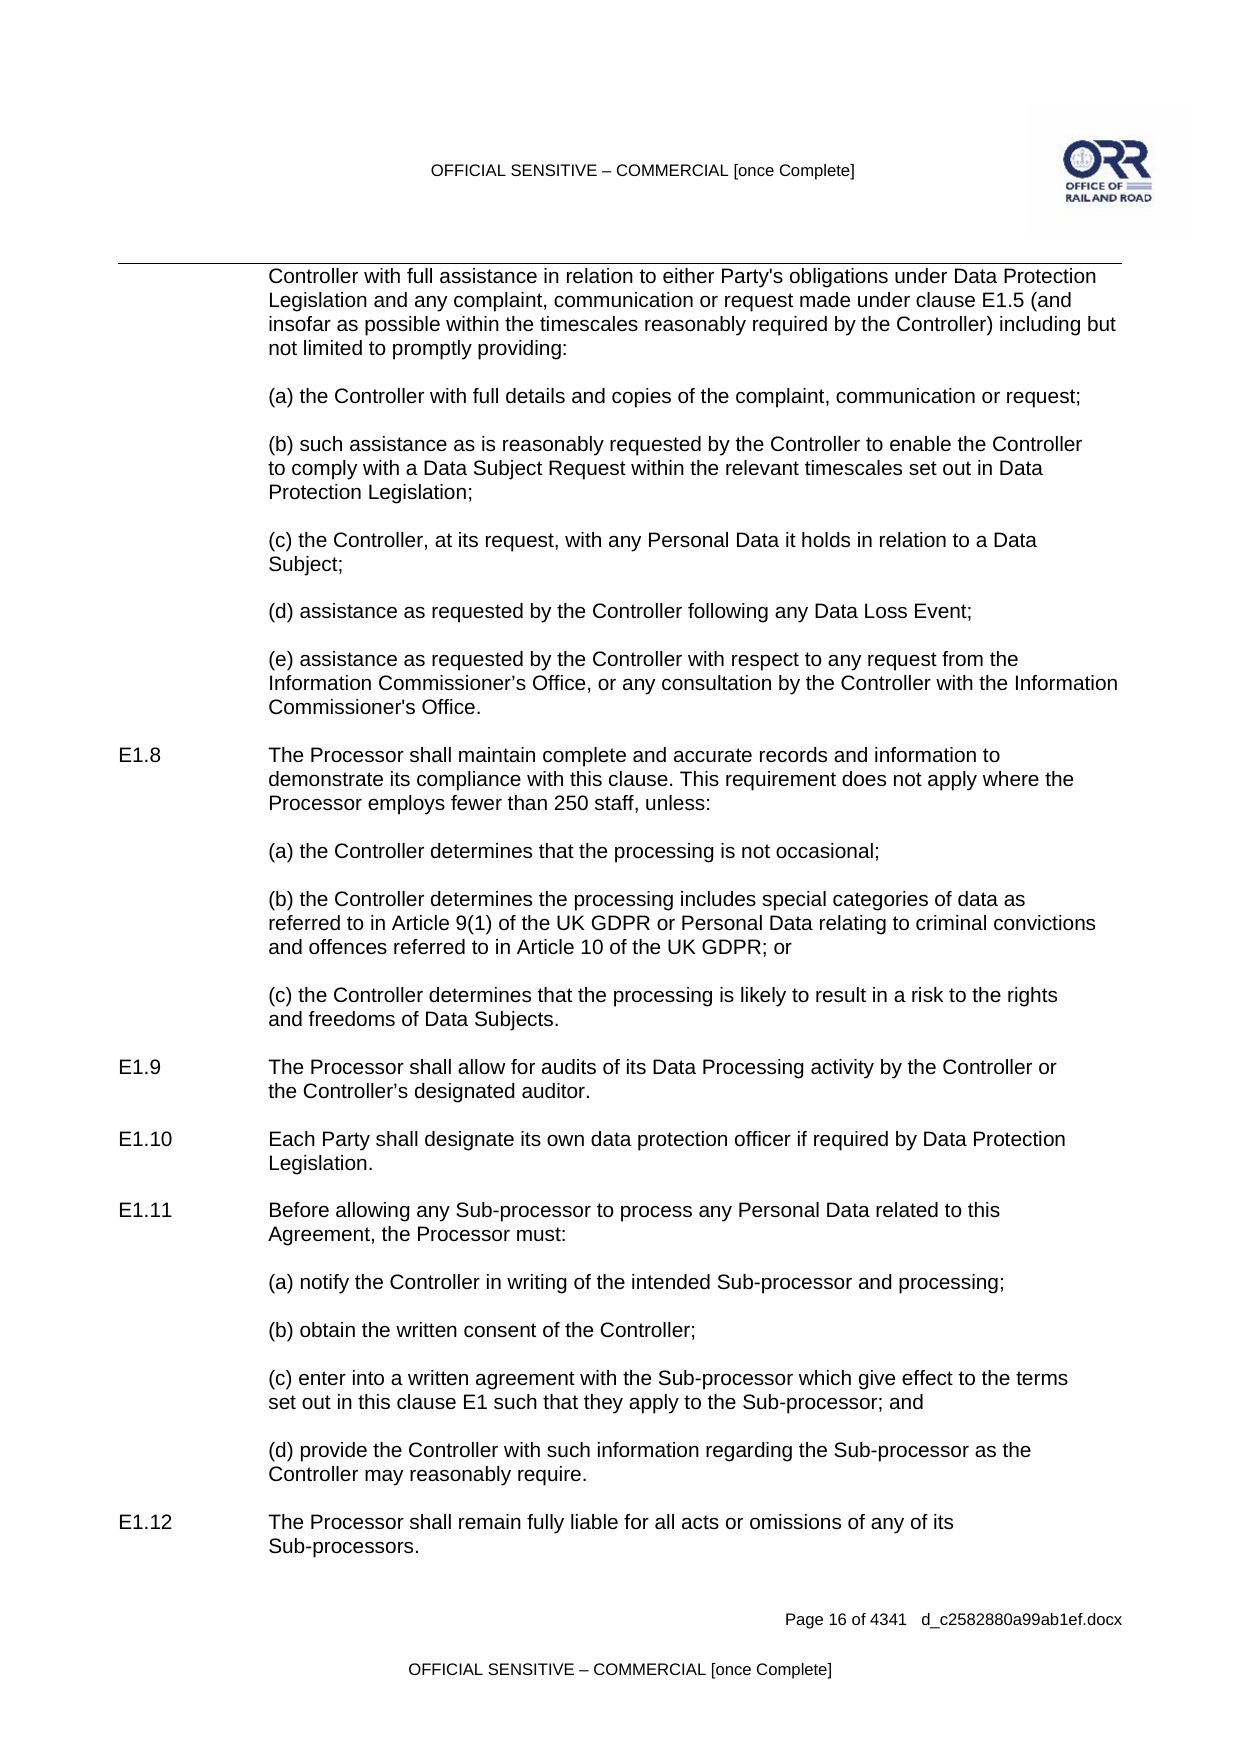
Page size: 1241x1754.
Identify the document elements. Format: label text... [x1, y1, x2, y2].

text (a) notify the Controller in writing of the intended Sub-processor and processing; [268, 1270, 1122, 1294]
text E1.9 The Processor shall allow for audits of its Data Processing activity by the Controller or [118, 1054, 1122, 1078]
text E1.12 The Processor shall remain fully liable for all acts or omissions of any of its [118, 1510, 1122, 1534]
text to comply with a Data Subject Request within the relevant timescales set out in Data [268, 456, 1122, 479]
text (b) obtain the written consent of the Controller; [268, 1318, 1122, 1342]
text Controller with full assistance in relation to either Party's obligations under Data Protection [268, 264, 1122, 288]
text Processor employs fewer than 250 staff, unless: [268, 791, 1122, 815]
text E1.10 Each Party shall designate its own data protection officer if required by Data Protection [118, 1126, 1122, 1150]
text (d) assistance as requested by the Controller following any Data Loss Event; [268, 599, 1122, 623]
text (a) the Controller determines that the processing is not occasional; [268, 839, 1122, 863]
text Legislation and any complaint, communication or request made under clause E1.5 (and insofar as possible within the timescales reasonably required by the Controller) including but not limited to promptly providing: [268, 288, 1122, 360]
text (b) such assistance as is reasonably requested by the Controller to enable the Controller [268, 432, 1122, 456]
text Subject; [268, 551, 1122, 575]
text (c) the Controller determines that the processing is likely to result in a risk to the rights [268, 983, 1122, 1007]
picture [1026, 103, 1189, 239]
text (a) the Controller with full details and copies of the complaint, communication or request; [268, 384, 1122, 408]
text Controller may reasonably require. [268, 1462, 1122, 1486]
text Sub-processors. [268, 1534, 1122, 1558]
text referred to in Article 9(1) of the UK GDPR or Personal Data relating to criminal convictions [268, 911, 1122, 935]
text demonstrate its compliance with this clause. This requirement does not apply where the [268, 767, 1122, 791]
text (b) the Controller determines the processing includes special categories of data as [268, 887, 1122, 911]
text (c) the Controller, at its request, with any Personal Data it holds in relation to a Data [268, 527, 1122, 551]
text (c) enter into a written agreement with the Sub-processor which give effect to the terms [268, 1366, 1122, 1390]
text the Controller’s designated auditor. [268, 1078, 1122, 1102]
text (e) assistance as requested by the Controller with respect to any request from the [268, 647, 1122, 671]
text Commissioner's Office. [268, 695, 1122, 719]
text Protection Legislation; [268, 479, 1122, 503]
text (d) provide the Controller with such information regarding the Sub-processor as the [268, 1438, 1122, 1462]
text set out in this clause E1 such that they apply to the Sub-processor; and [268, 1390, 1122, 1414]
text E1.11 Before allowing any Sub-processor to process any Personal Data related to this [118, 1198, 1122, 1222]
text Legislation. [268, 1150, 1122, 1174]
text Information Commissioner’s Office, or any consultation by the Controller with the Information [268, 671, 1122, 695]
text E1.8 The Processor shall maintain complete and accurate records and information to [118, 743, 1122, 767]
text and offences referred to in Article 10 of the UK GDPR; or [268, 935, 1122, 959]
text Agreement, the Processor must: [268, 1222, 1122, 1246]
text and freedoms of Data Subjects. [268, 1007, 1122, 1031]
